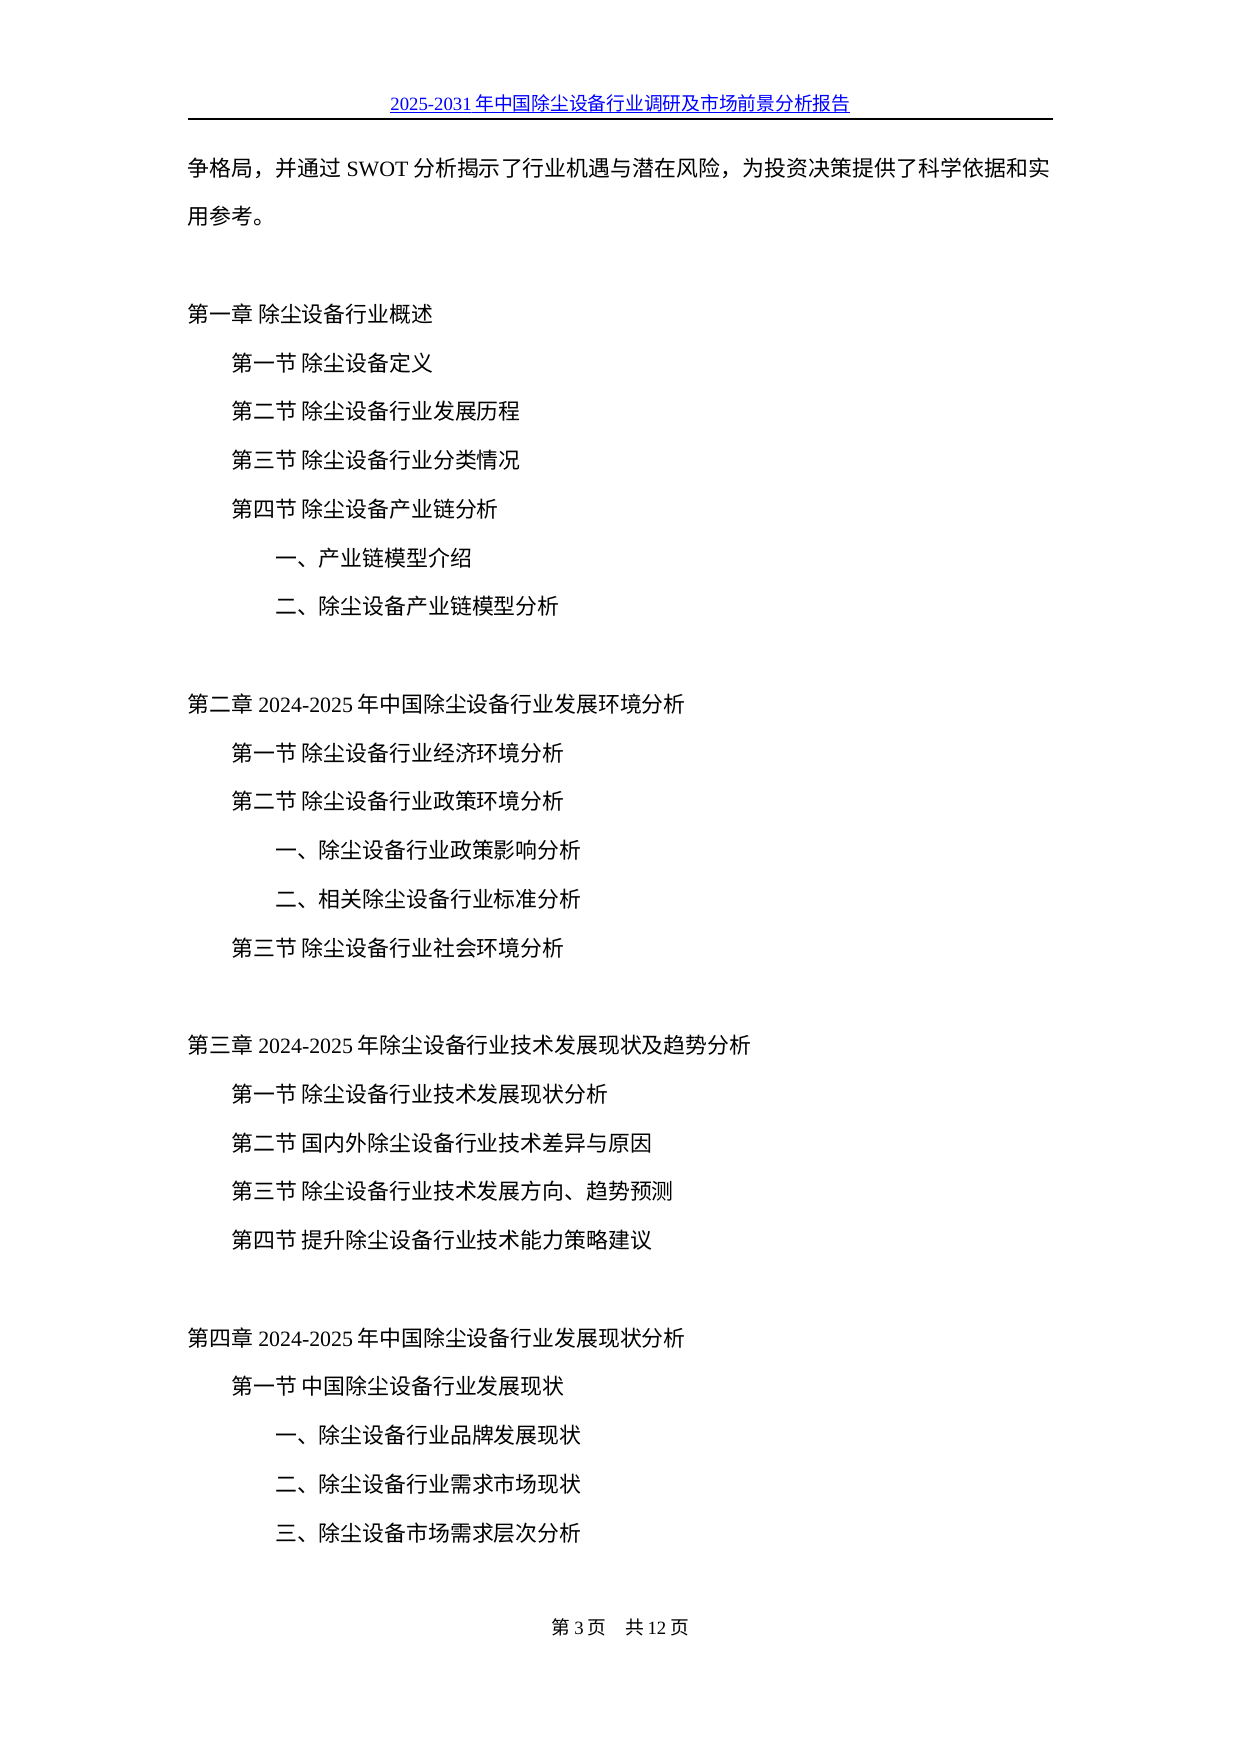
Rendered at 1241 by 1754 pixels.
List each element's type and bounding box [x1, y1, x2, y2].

text [187, 150, 1053, 1548]
